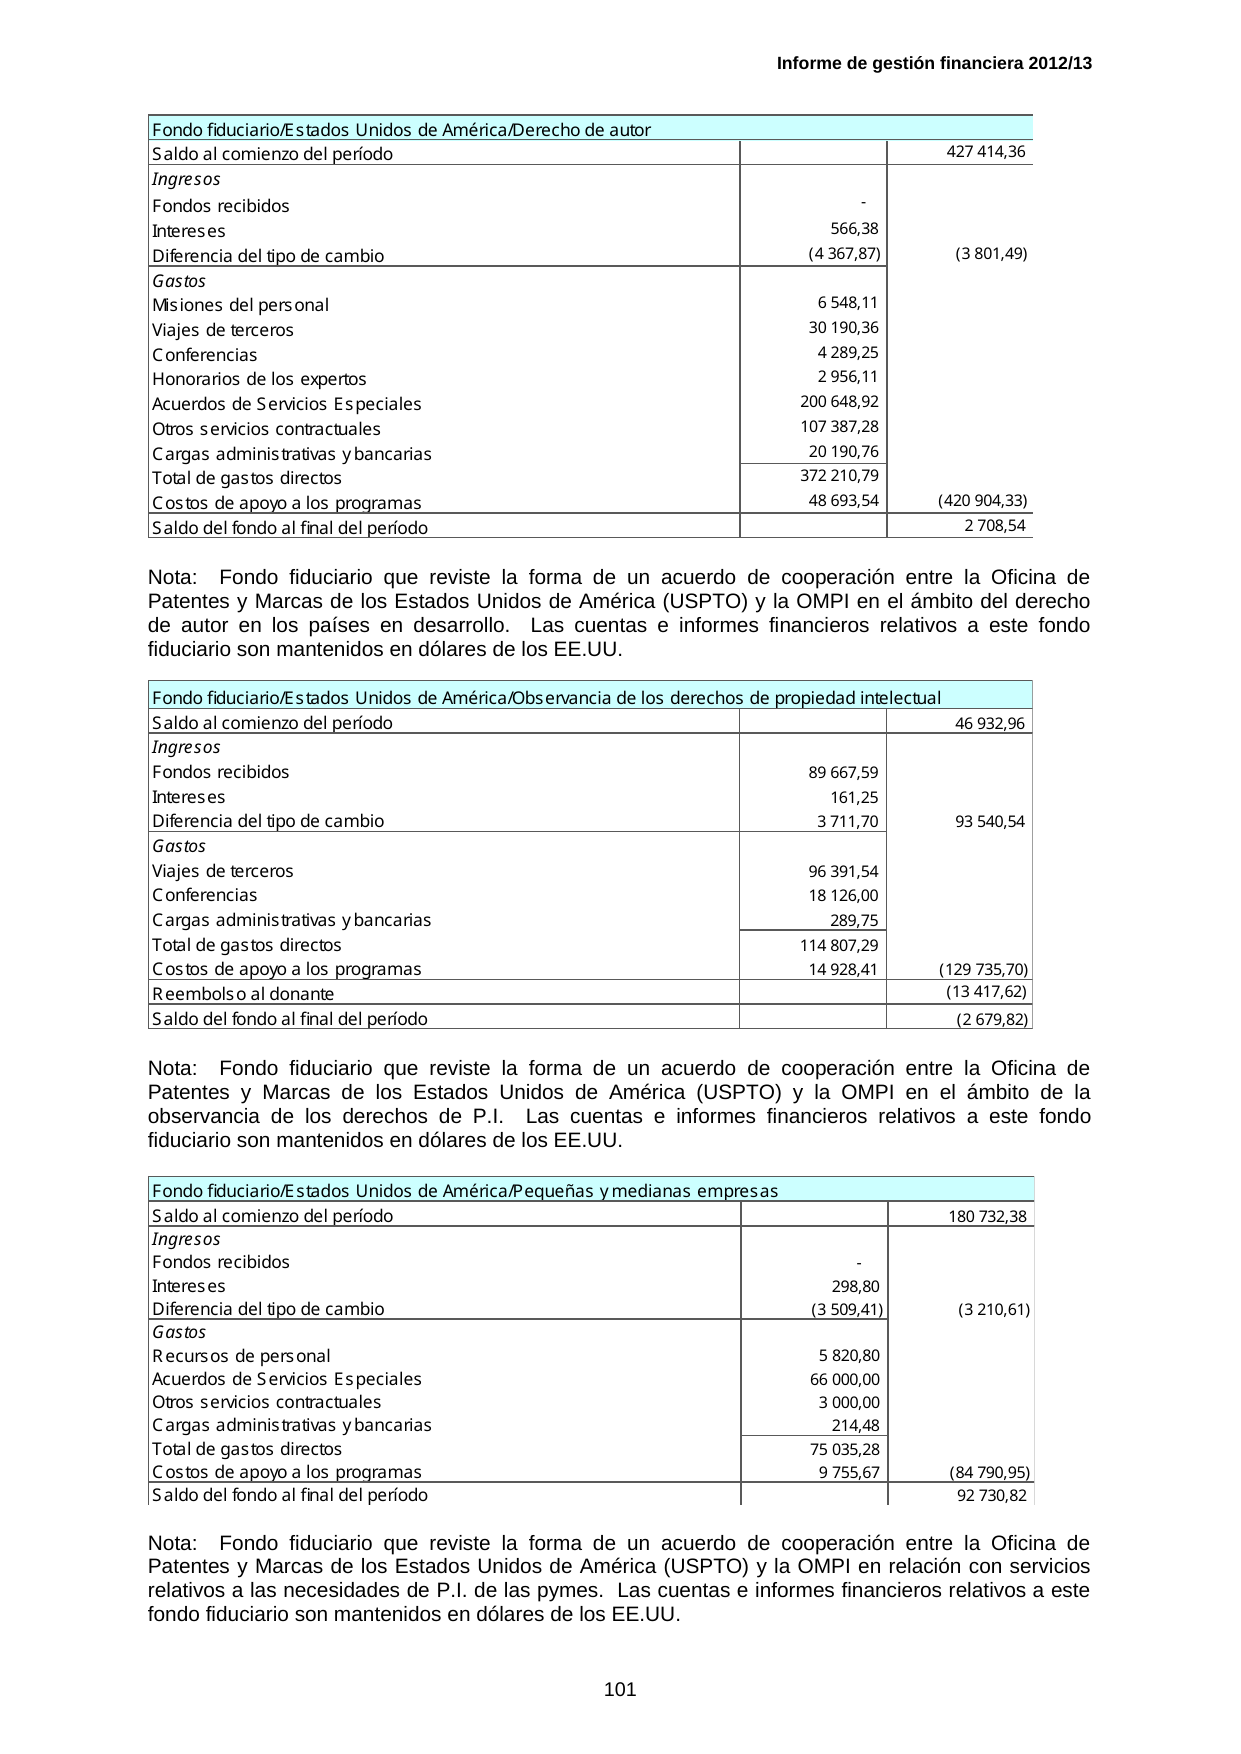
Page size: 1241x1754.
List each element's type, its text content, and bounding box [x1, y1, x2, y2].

text Nota: Fondo fiduciario que reviste la forma de un acuerdo de cooperación entre la Oficina de Patentes y Marcas de los Estados Unidos de América (USPTO) y la OMPI en el ámbito del derecho de autor en los países en desarrollo. Las cuentas e informes financieros relativos a este fondo fiduciario son mantenidos en dólares de los EE.UU. [148, 565, 1092, 661]
text Nota: Fondo fiduciario que reviste la forma de un acuerdo de cooperación entre la Oficina de Patentes y Marcas de los Estados Unidos de América (USPTO) y la OMPI en el ámbito de la observancia de los derechos de P.I. Las cuentas e informes financieros relativos a este fondo fiduciario son mantenidos en dólares de los EE.UU. [148, 1056, 1092, 1152]
text Nota: Fondo fiduciario que reviste la forma de un acuerdo de cooperación entre la Oficina de Patentes y Marcas de los Estados Unidos de América (USPTO) y la OMPI en relación con servicios relativos a las necesidades de P.I. de las pymes. Las cuentas e informes financieros relativos a este fondo fiduciario son mantenidos en dólares de los EE.UU. [148, 1530, 1092, 1626]
